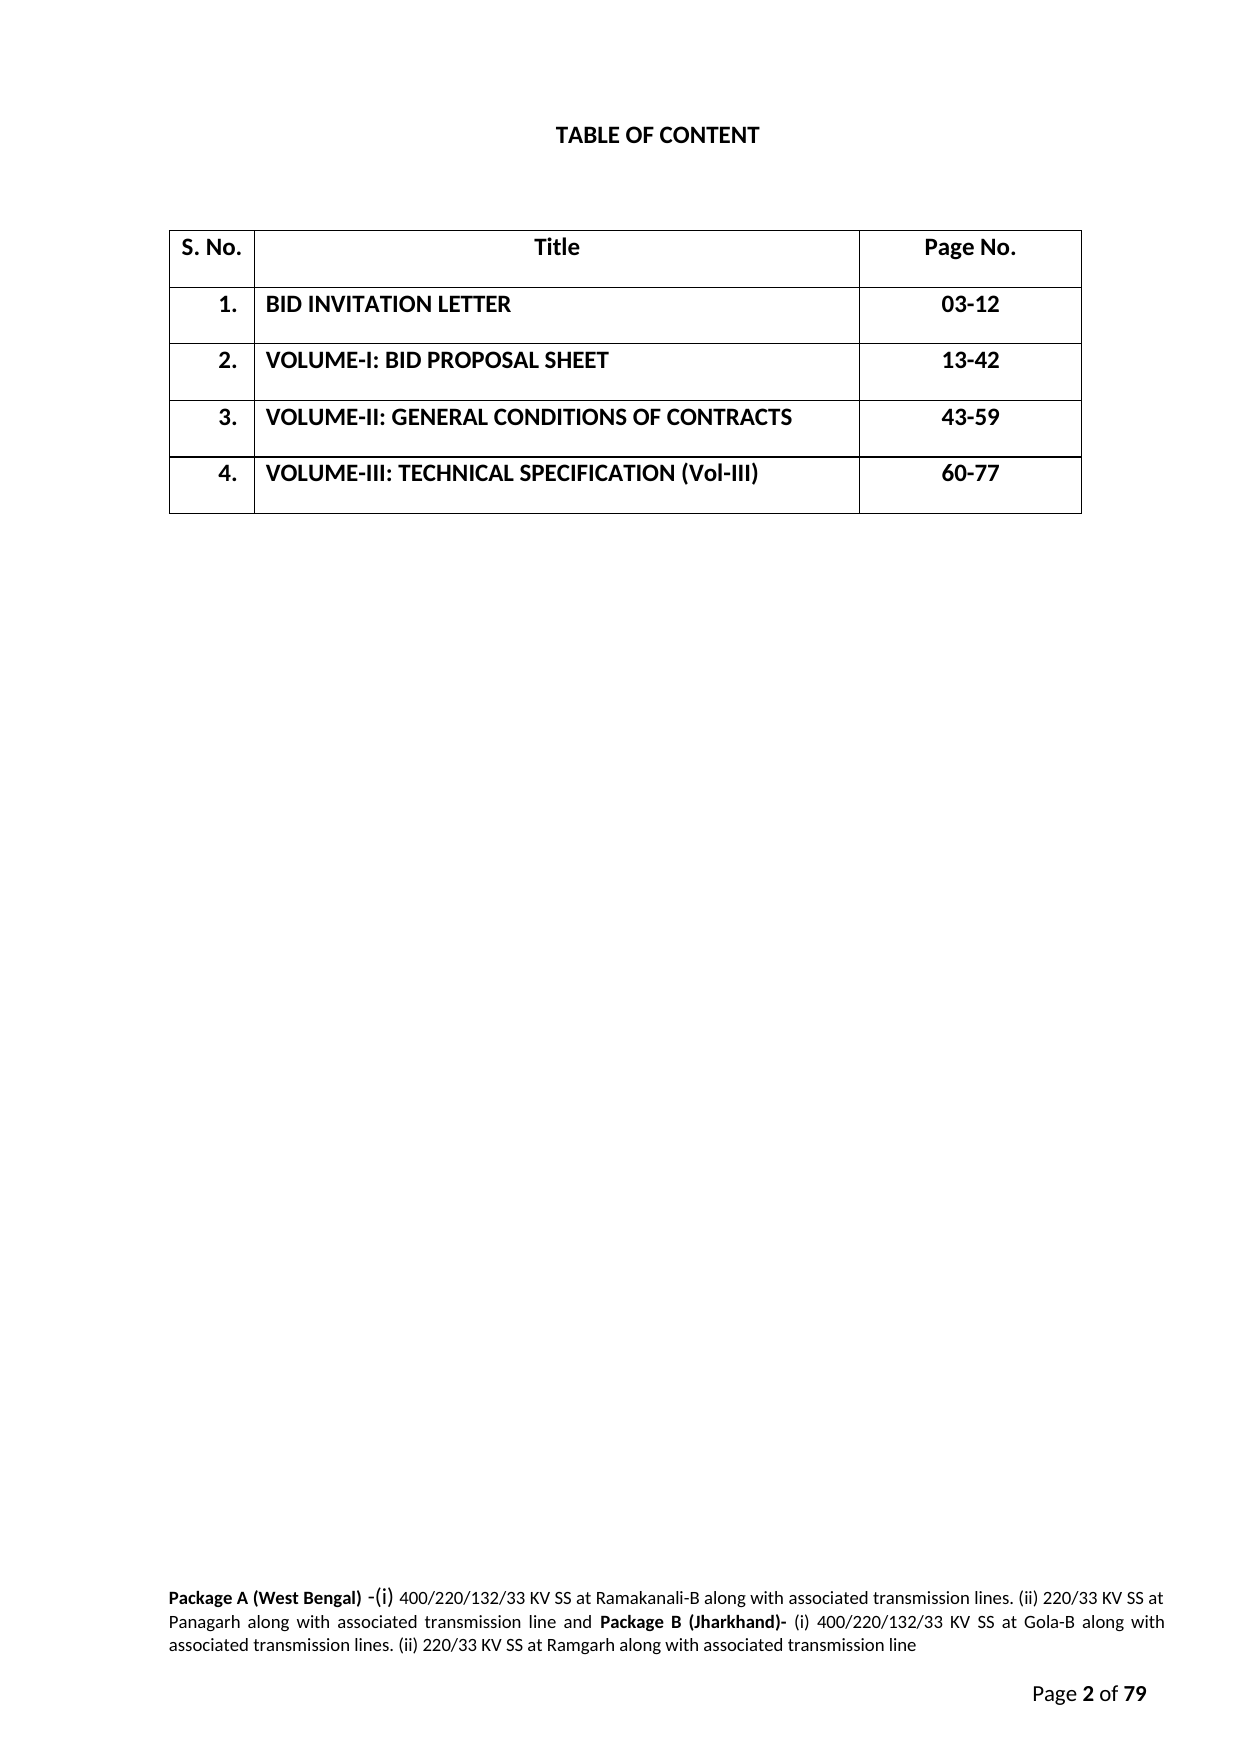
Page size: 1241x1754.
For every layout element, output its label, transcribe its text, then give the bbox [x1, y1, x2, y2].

table_cell [170, 401, 254, 456]
table_cell 60-77 [860, 458, 1081, 513]
table_cell 13-42 [860, 344, 1081, 400]
table_cell BID INVITATION LETTER [255, 288, 859, 343]
table_cell 43-59 [860, 401, 1081, 456]
table_cell [170, 458, 254, 513]
table_cell VOLUME-III: TECHNICAL SPECIFICATION (Vol-III) [255, 458, 859, 513]
table_cell VOLUME-I: BID PROPOSAL SHEET [255, 344, 859, 400]
text TABLE OF CONTENT [169, 119, 1146, 150]
table_cell [170, 344, 254, 400]
table_header Page No. [860, 231, 1081, 287]
table_header Title [255, 231, 859, 287]
table_cell [170, 288, 254, 343]
table_cell VOLUME-II: GENERAL CONDITIONS OF CONTRACTS [255, 401, 859, 456]
table_cell 03-12 [860, 288, 1081, 343]
table_header S. No. [170, 231, 254, 287]
